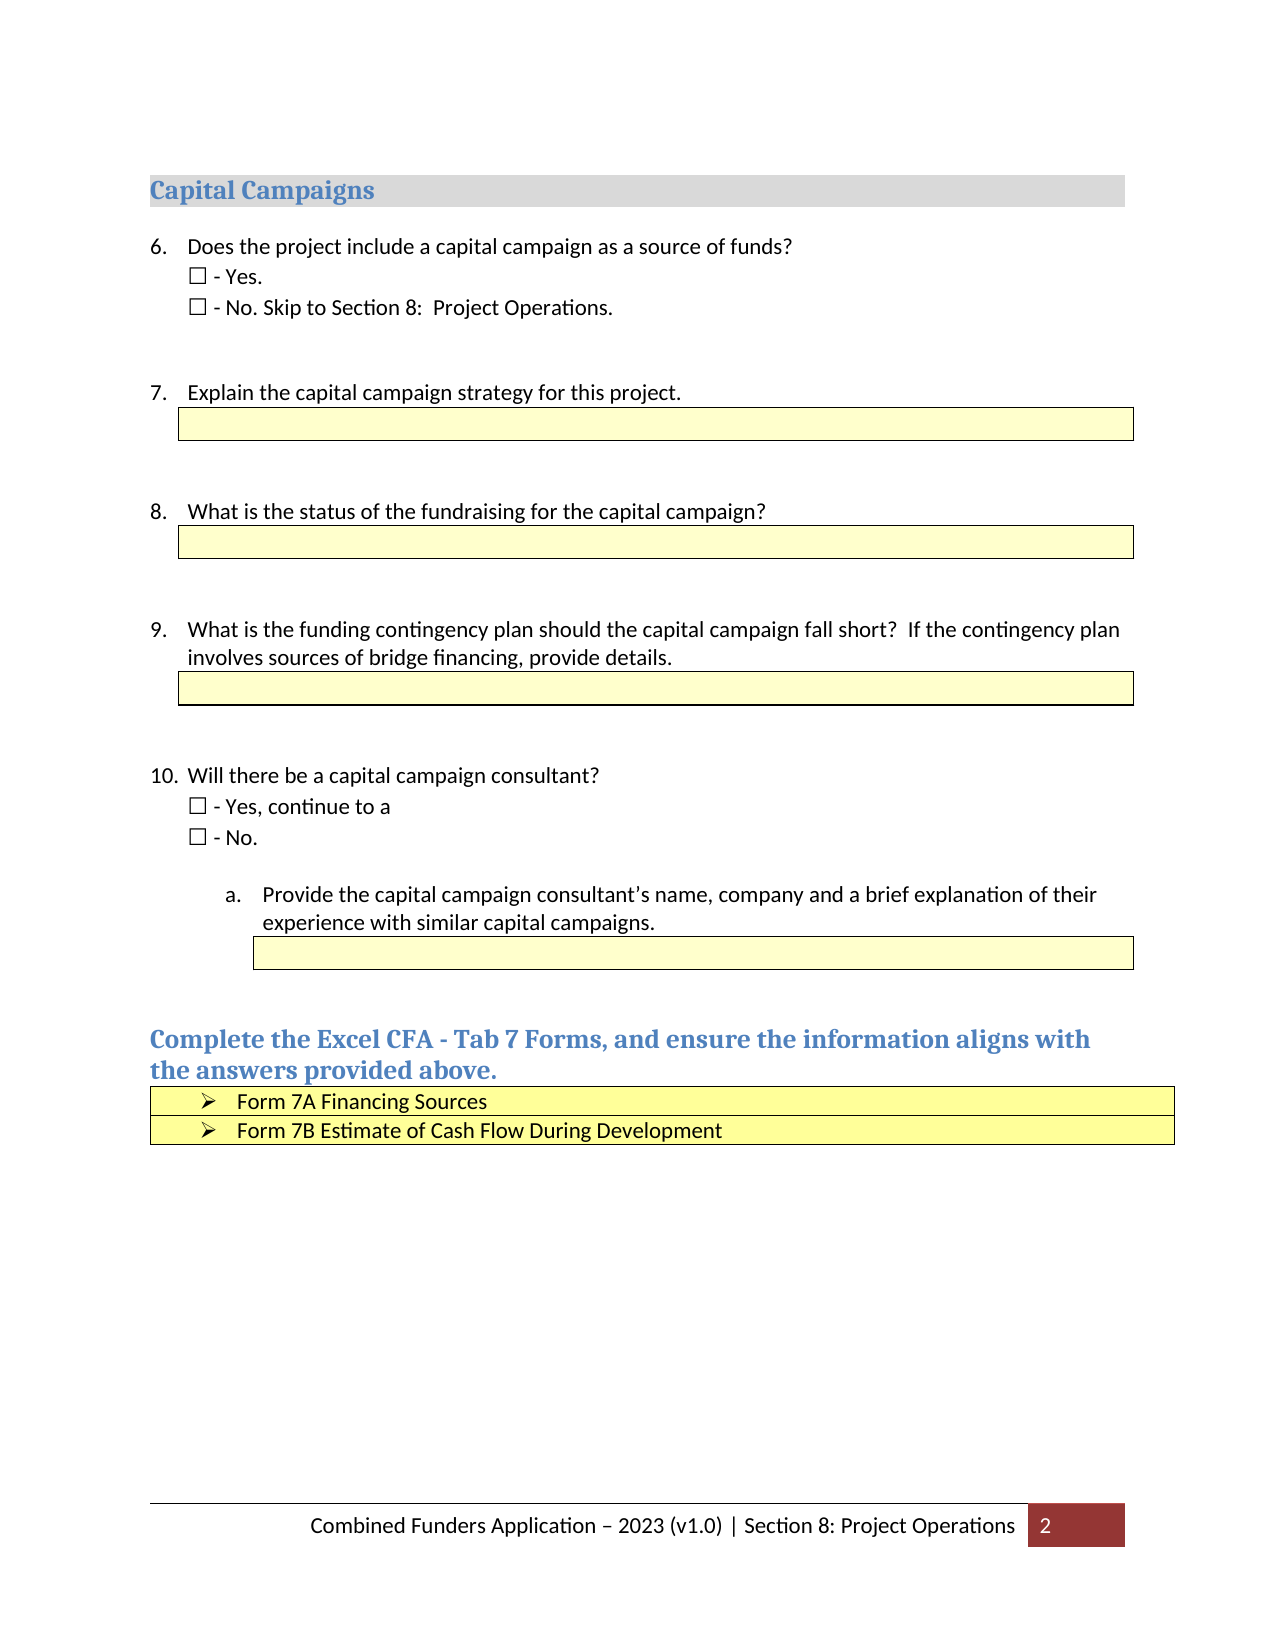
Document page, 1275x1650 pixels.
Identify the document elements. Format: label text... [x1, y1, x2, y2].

list Does the project include a capital campaign as a source of funds? [150, 232, 1125, 260]
list What is the status of the fundraising for the capital campaign? [150, 497, 1125, 525]
subtitle Complete the Excel CFA - Tab 7 Forms, and ensure the information aligns with the answers provided above. [150, 1024, 1125, 1086]
subtitle Capital Campaigns [150, 175, 1125, 207]
list What is the funding contingency plan should the capital campaign fall short? If the contingency plan involves sources of bridge financing, provide details. [150, 615, 1125, 671]
list Will there be a capital campaign consultant? [150, 762, 1125, 789]
table_header Form 7A Financing Sources [151, 1087, 1174, 1115]
table_cell Form 7B Estimate of Cash Flow During Development [151, 1116, 1174, 1144]
list Explain the capital campaign strategy for this project. [150, 378, 1125, 407]
text - No. Skip to Section 8: Project Operations. [187, 291, 1125, 322]
text - Yes. [187, 260, 1125, 291]
text - Yes, continue to a [187, 789, 1125, 821]
text - No. [187, 821, 1125, 852]
list Provide the capital campaign consultant’s name, company and a brief explanation of their experience with similar capital campaigns. [225, 880, 1125, 936]
